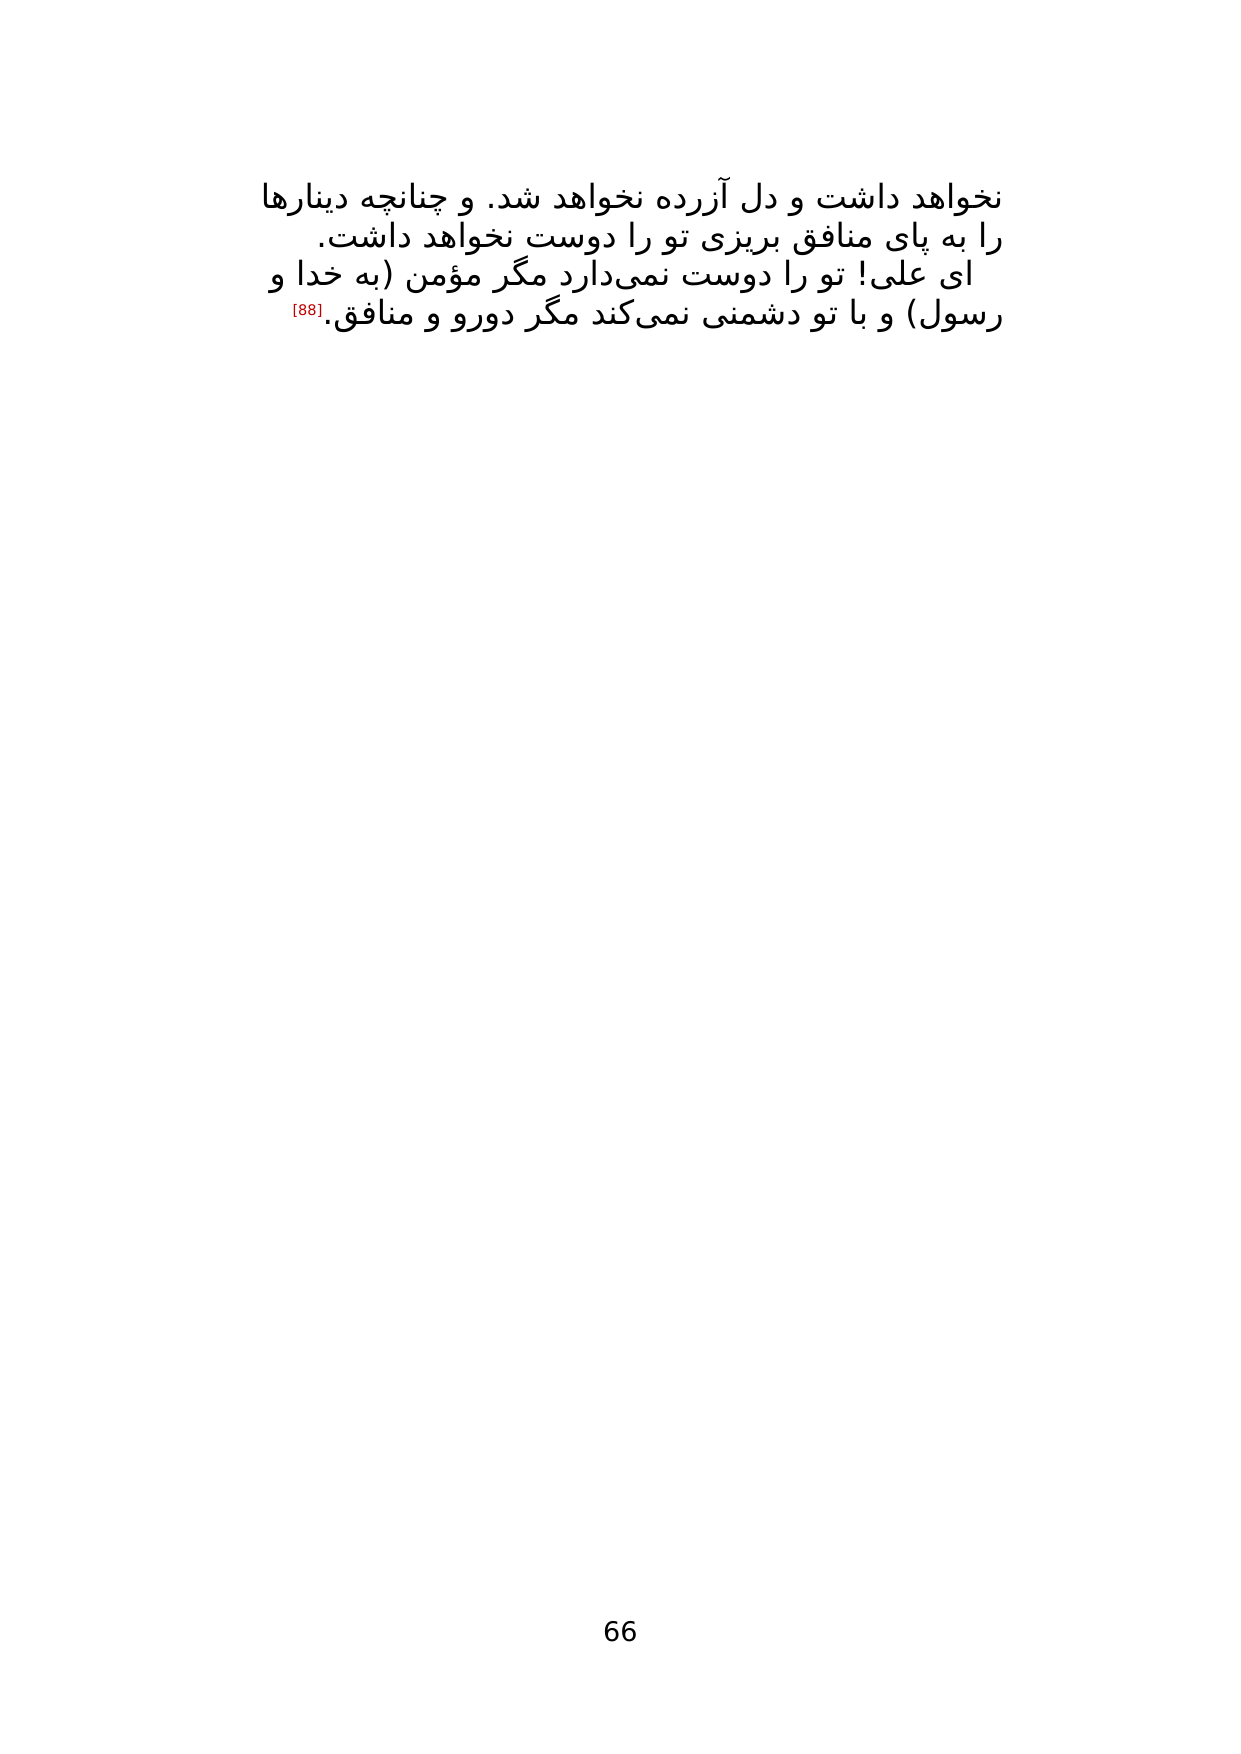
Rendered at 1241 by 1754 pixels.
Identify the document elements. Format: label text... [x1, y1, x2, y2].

text ای علی! تو را دوست نمی‌دارد مگر مؤمن (به خدا و رسول) و با تو دشمنی نمی‌کند مگر دورو و منافق.[88] [236, 255, 1004, 333]
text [236, 177, 1004, 255]
